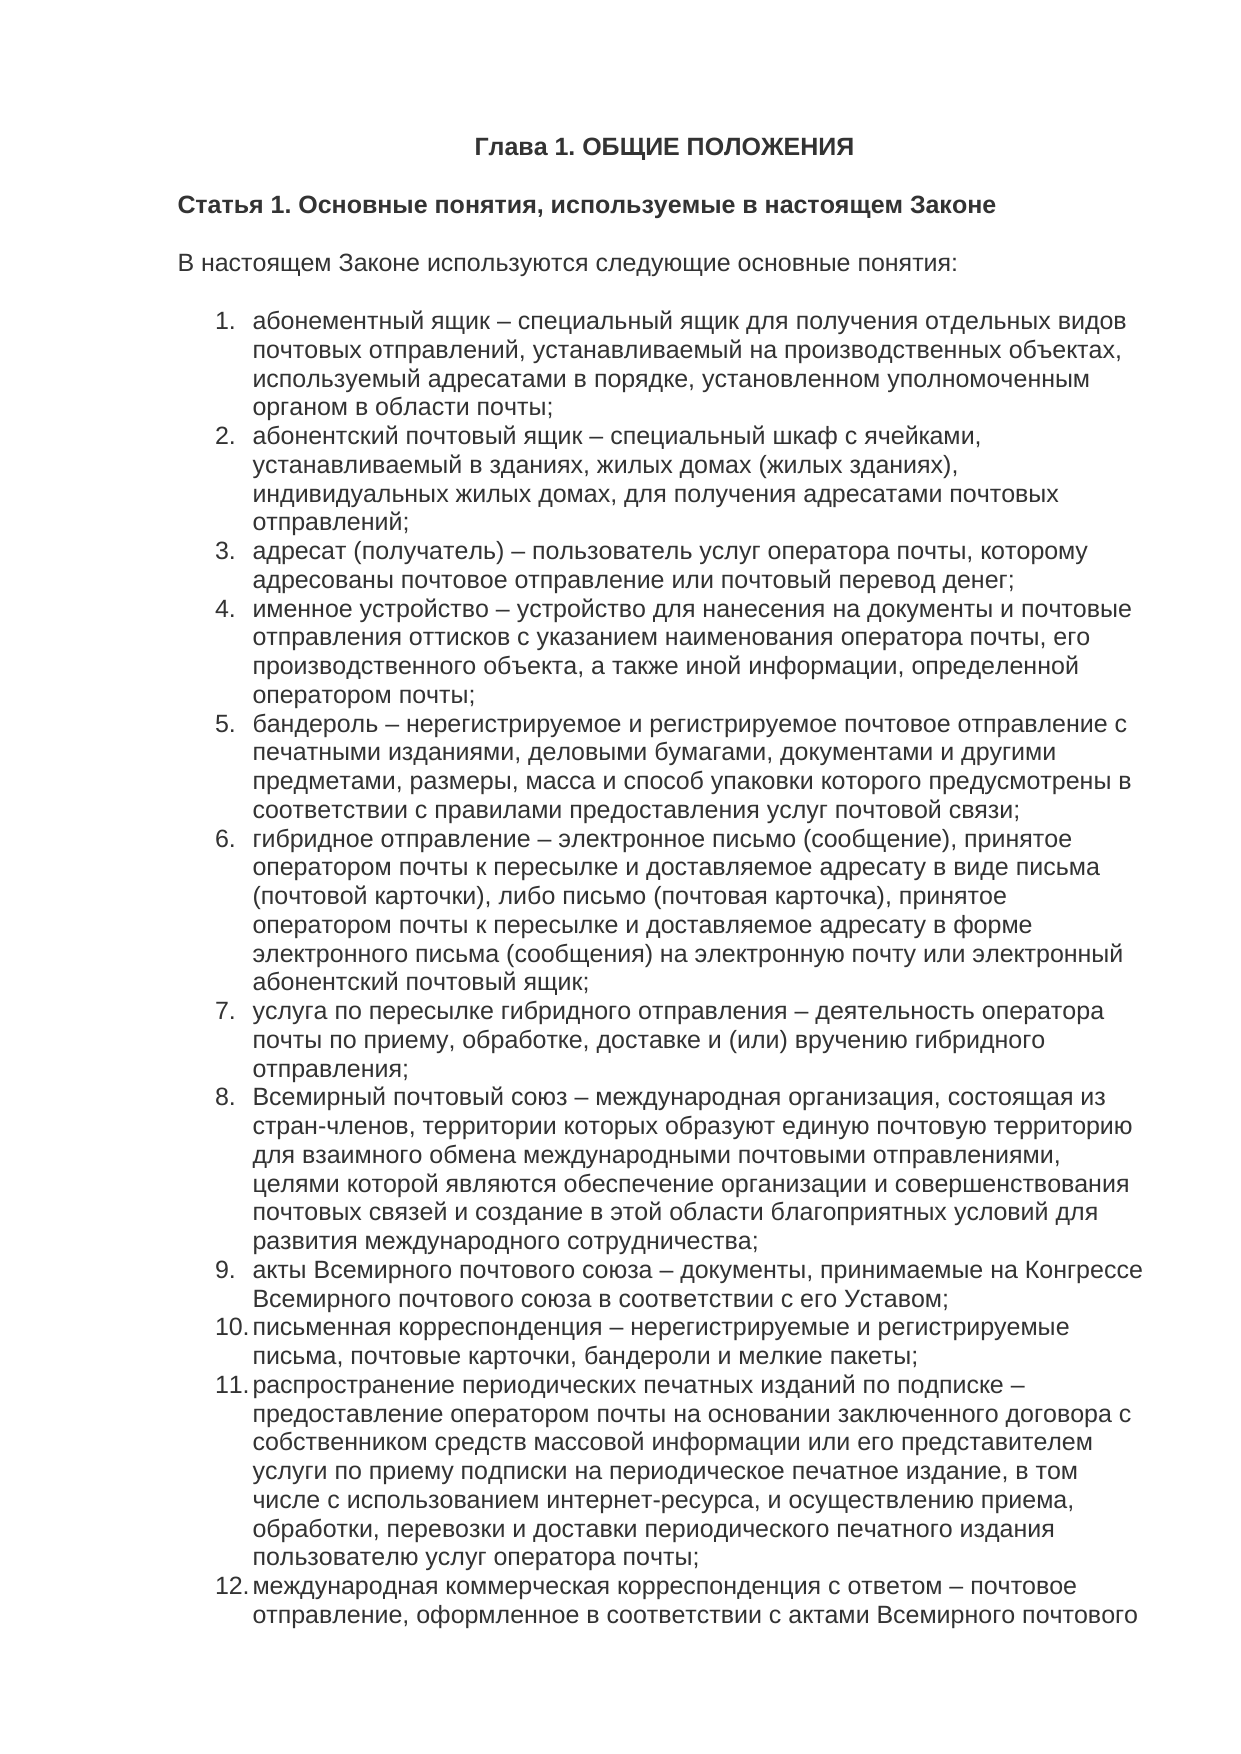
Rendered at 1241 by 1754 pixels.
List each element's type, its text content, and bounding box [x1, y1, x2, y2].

text Статья 1. Основные понятия, используемые в настоящем Законе [177, 176, 1152, 219]
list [215, 1571, 1152, 1628]
text В настоящем Законе используются следующие основные понятия: [177, 234, 1152, 277]
text Глава 1. ОБЩИЕ ПОЛОЖЕНИЯ [177, 118, 1152, 161]
list адресат (получатель) – пользователь услуг оператора почты, которому адресованы почтовое отправление или почтовый перевод денег; [215, 536, 1152, 593]
list Всемирный почтовый союз – международная организация, состоящая из стран-членов, территории которых образуют единую почтовую территорию для взаимного обмена международными почтовыми отправлениями, целями которой являются обеспечение организации и совершенствования почтовых связей и создание в этой области благоприятных условий для развития международного сотрудничества; [215, 1082, 1152, 1255]
list распространение периодических печатных изданий по подписке – предоставление оператором почты на основании заключенного договора с собственником средств массовой информации или его представителем услуги по приему подписки на периодическое печатное издание, в том числе с использованием интернет-ресурса, и осуществлению приема, обработки, перевозки и доставки периодического печатного издания пользователю услуг оператора почты; [215, 1370, 1152, 1571]
list именное устройство – устройство для нанесения на документы и почтовые отправления оттисков с указанием наименования оператора почты, его производственного объекта, а также иной информации, определенной оператором почты; [215, 593, 1152, 708]
list гибридное отправление – электронное письмо (сообщение), принятое оператором почты к пересылке и доставляемое адресату в виде письма (почтовой карточки), либо письмо (почтовая карточка), принятое оператором почты к пересылке и доставляемое адресату в форме электронного письма (сообщения) на электронную почту или электронный абонентский почтовый ящик; [215, 823, 1152, 996]
list акты Всемирного почтового союза – документы, принимаемые на Конгрессе Всемирного почтового союза в соответствии с его Уставом; [215, 1255, 1152, 1312]
list бандероль – нерегистрируемое и регистрируемое почтовое отправление с печатными изданиями, деловыми бумагами, документами и другими предметами, размеры, масса и способ упаковки которого предусмотрены в соответствии с правилами предоставления услуг почтовой связи; [215, 708, 1152, 823]
list письменная корреспонденция – нерегистрируемые и регистрируемые письма, почтовые карточки, бандероли и мелкие пакеты; [215, 1312, 1152, 1370]
list услуга по пересылке гибридного отправления – деятельность оператора почты по приему, обработке, доставке и (или) вручению гибридного отправления; [215, 996, 1152, 1082]
list абонентский почтовый ящик – специальный шкаф с ячейками, устанавливаемый в зданиях, жилых домах (жилых зданиях), индивидуальных жилых домах, для получения адресатами почтовых отправлений; [215, 421, 1152, 536]
list абонементный ящик – специальный ящик для получения отдельных видов почтовых отправлений, устанавливаемый на производственных объектах, используемый адресатами в порядке, установленном уполномоченным органом в области почты; [215, 306, 1152, 421]
